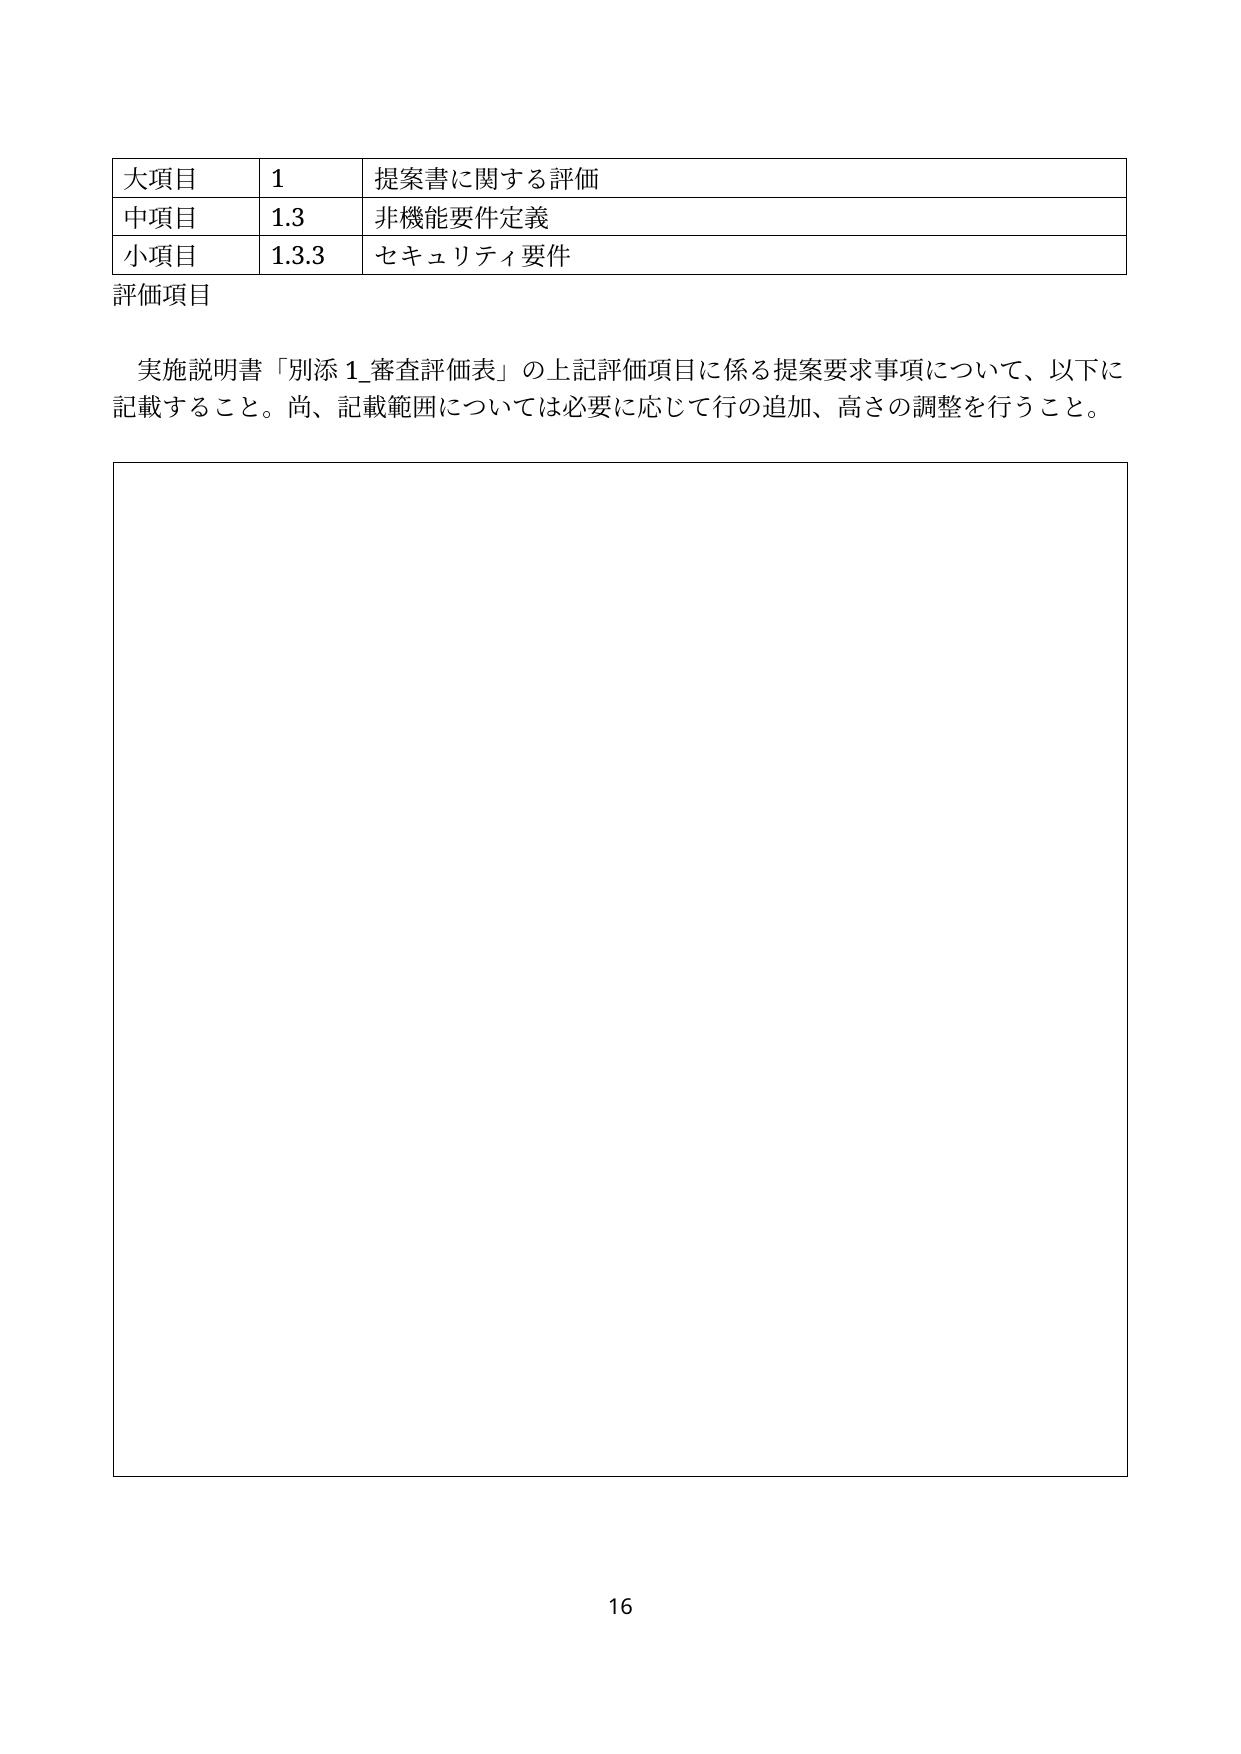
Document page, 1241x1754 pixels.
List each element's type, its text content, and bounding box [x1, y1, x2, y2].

text 実施説明書「別添1_審査評価表」の上記評価項目に係る提案要求事項について、以下に記載すること。尚、記載範囲については必要に応じて行の追加、高さの調整を行うこと。 [112, 350, 1128, 425]
table_header [114, 463, 1127, 1476]
table_cell 1.3.3 [260, 236, 362, 274]
table_cell 小項目 [113, 236, 259, 274]
table_header 大項目 [113, 159, 259, 197]
table_cell 非機能要件定義 [363, 198, 1126, 235]
table_cell 中項目 [113, 198, 259, 235]
table_cell 1.3 [260, 198, 362, 235]
table_header 提案書に関する評価 [363, 159, 1126, 197]
text 評価項目 [112, 275, 1128, 312]
table_cell セキュリティ要件 [363, 236, 1126, 274]
table_header 1 [260, 159, 362, 197]
